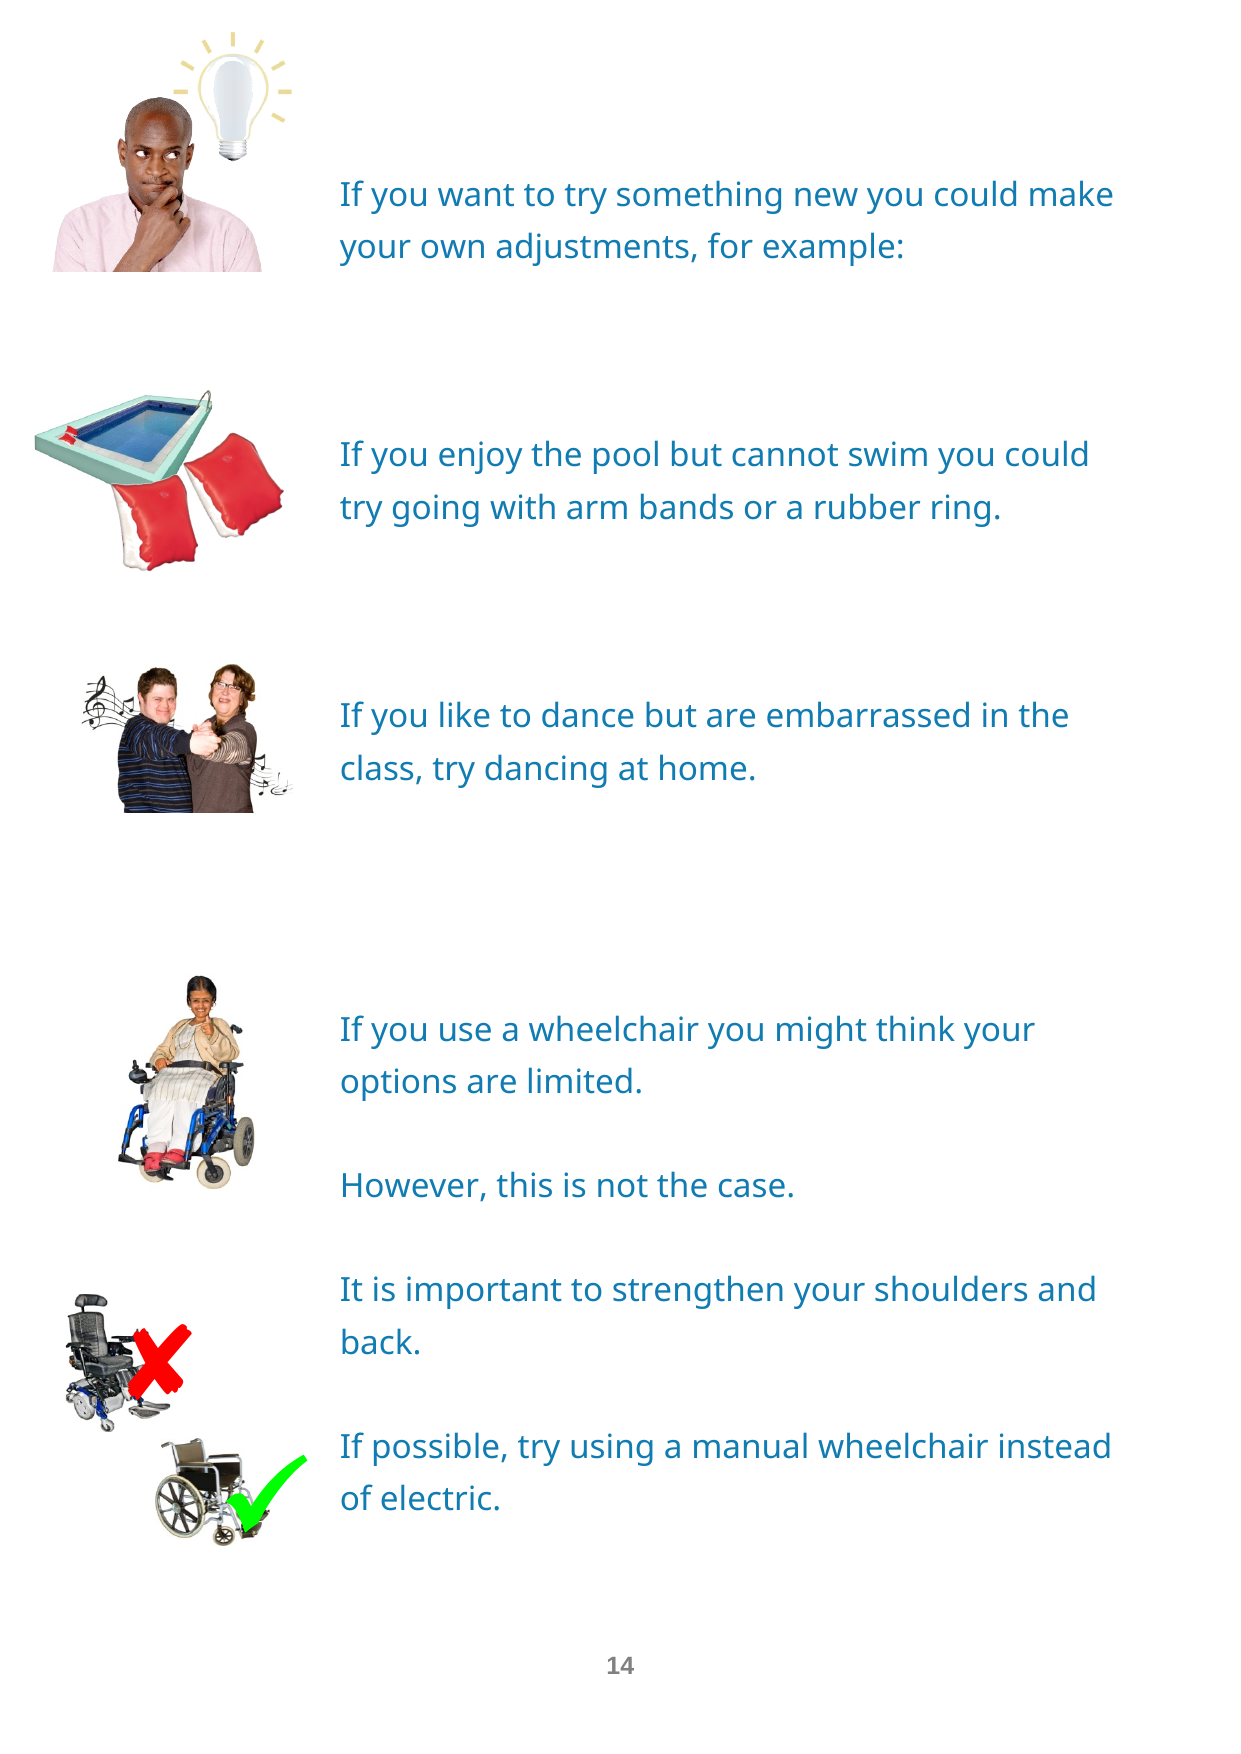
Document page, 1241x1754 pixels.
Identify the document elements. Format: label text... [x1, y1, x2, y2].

picture [110, 973, 256, 1191]
picture [65, 1294, 171, 1432]
text If you use a wheelchair you might think your options are limited. [339, 1005, 1137, 1103]
text However, this is not the case. [339, 1162, 1137, 1207]
picture [52, 32, 292, 272]
text If you enjoy the pool but cannot swim you could try going with arm bands or a rubber ring. [339, 431, 1137, 529]
text If possible, try using a manual wheelchair instead of electric. [339, 1423, 1137, 1520]
picture [74, 658, 298, 813]
text It is important to strengthen your shoulders and back. [339, 1266, 1137, 1364]
picture [155, 1438, 270, 1546]
text If you like to dance but are embarrassed in the class, try dancing at home. [339, 692, 1137, 790]
text If you want to try something new you could make your own adjustments, for example: [339, 170, 1137, 268]
picture [34, 390, 296, 583]
